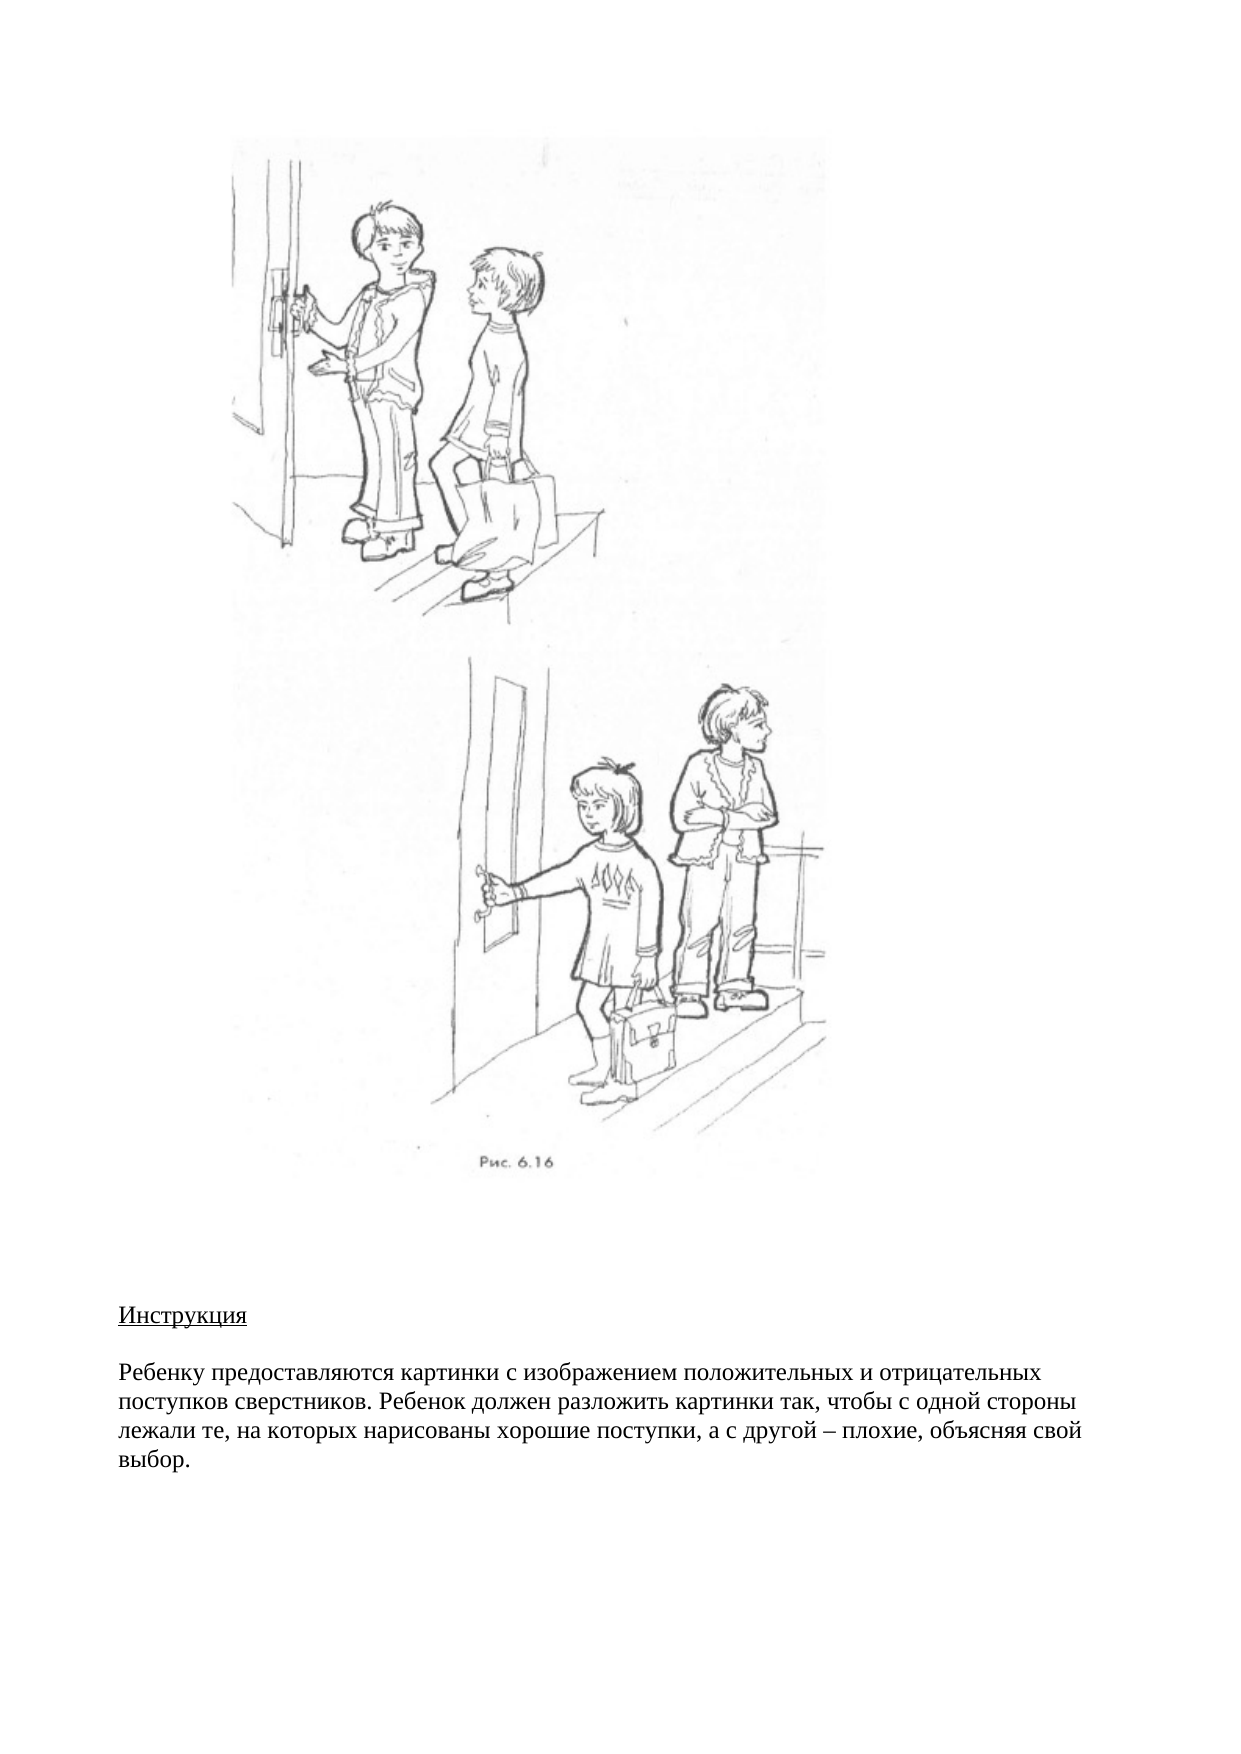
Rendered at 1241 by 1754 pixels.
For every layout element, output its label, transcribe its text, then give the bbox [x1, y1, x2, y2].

text Инструкция [118, 1300, 1152, 1329]
text Ребенку предоставляются картинки с изображением положительных и отрицательных поступков сверстников. Ребенок должен разложить картинки так, чтобы с одной стороны лежали те, на которых нарисованы хорошие поступки, а с другой – плохие, объясняя свой выбор. [118, 1357, 1152, 1500]
picture [118, 103, 1029, 1300]
